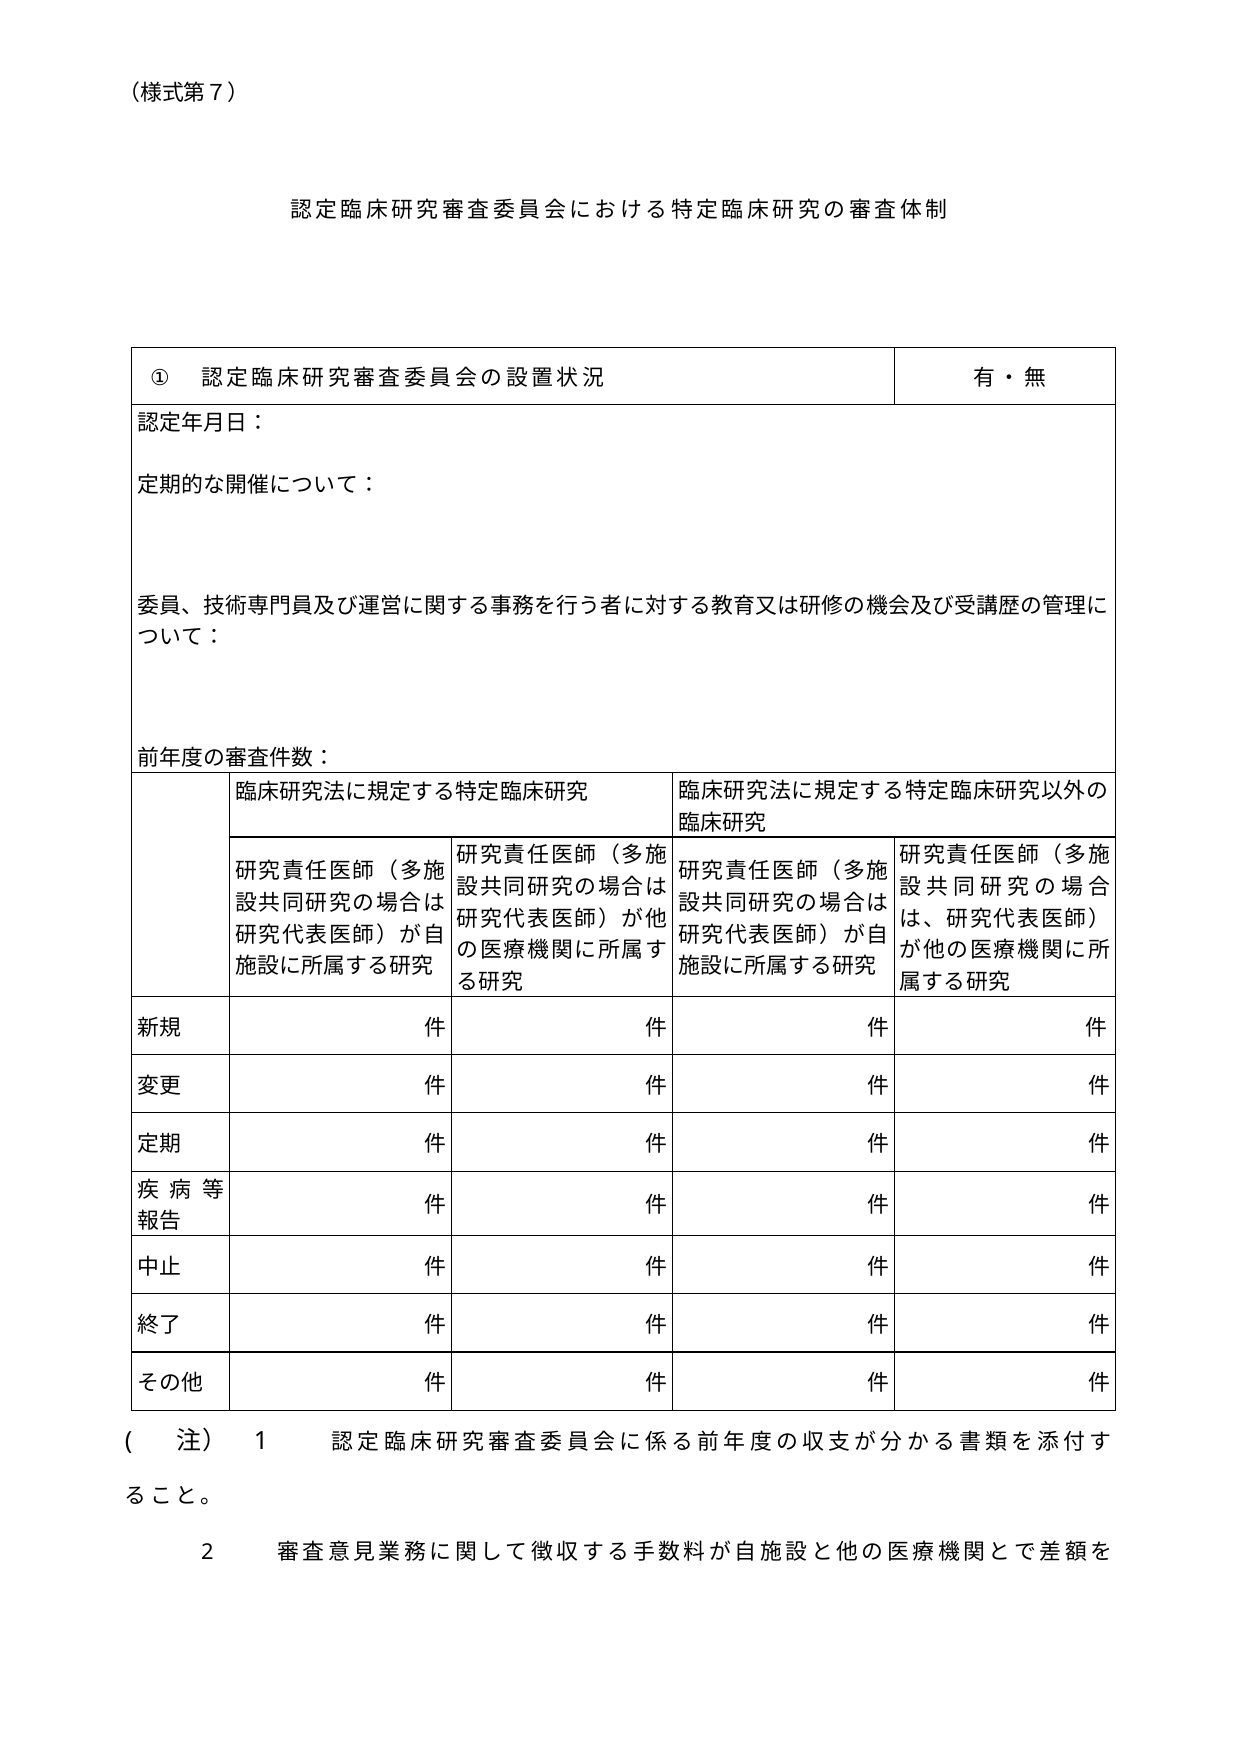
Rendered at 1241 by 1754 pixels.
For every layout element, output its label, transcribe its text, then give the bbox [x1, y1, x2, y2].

table_cell 件 [895, 1353, 1115, 1409]
table_cell 認定年月日： 定期的な開催について： 委員、技術専門員及び運営に関する事務を行う者に対する教育又は研修の機会及び受講歴の管理について： 前年度の審査件数： [132, 405, 1115, 772]
table_cell [132, 773, 229, 996]
table_cell 件 [230, 1172, 451, 1235]
table_cell 件 [673, 1294, 894, 1351]
table_cell 件 [230, 1294, 451, 1351]
table_cell 臨床研究法に規定する特定臨床研究 [230, 773, 672, 836]
text (注）1 認定臨床研究審査委員会に係る前年度の収支が分かる書類を添付すること。 [124, 1411, 1116, 1522]
table_cell 件 [895, 1055, 1115, 1112]
table_cell 件 [452, 1113, 672, 1171]
table_cell 件 [673, 997, 894, 1054]
table_cell 終了 [132, 1294, 229, 1351]
table_cell 件 [673, 1113, 894, 1171]
table_cell 件 [452, 1294, 672, 1351]
table_cell 疾病等報告 [132, 1172, 229, 1235]
table_cell 件 [673, 1055, 894, 1112]
table_cell 研究責任医師（多施設共同研究の場合は研究代表医師）が他の医療機関に所属する研究 [452, 838, 672, 996]
table_cell 件 [230, 997, 451, 1054]
table_cell 件 [230, 1113, 451, 1171]
table_cell 件 [452, 1055, 672, 1112]
table_cell 臨床研究法に規定する特定臨床研究以外の臨床研究 [673, 773, 1115, 836]
table_cell 件 [230, 1055, 451, 1112]
table_cell その他 [132, 1353, 229, 1409]
table_cell 件 [895, 997, 1115, 1054]
table_cell 中止 [132, 1236, 229, 1293]
table_cell 件 [673, 1172, 894, 1235]
table_cell 件 [895, 1236, 1115, 1293]
table_cell 件 [673, 1236, 894, 1293]
table_cell 件 [452, 1172, 672, 1235]
table_cell 件 [230, 1353, 451, 1409]
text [191, 1522, 1116, 1578]
table_cell 件 [895, 1294, 1115, 1351]
table_cell 研究責任医師（多施設共同研究の場合は研究代表医師）が自施設に所属する研究 [673, 838, 894, 996]
table_cell 変更 [132, 1055, 229, 1112]
table_cell 新規 [132, 997, 229, 1054]
table_cell 件 [673, 1353, 894, 1409]
table_header ①認定臨床研究審査委員会の設置状況 [132, 348, 894, 404]
table_cell 件 [895, 1113, 1115, 1171]
text 認定臨床研究審査委員会における特定臨床研究の審査体制 [124, 180, 1116, 236]
table_cell 定期 [132, 1113, 229, 1171]
table_cell 件 [452, 1353, 672, 1409]
table_cell 研究責任医師（多施設共同研究の場合は、研究代表医師）が他の医療機関に所属する研究 [895, 838, 1115, 996]
table_header 有・無 [895, 348, 1115, 404]
table_cell 件 [452, 997, 672, 1054]
table_cell 件 [452, 1236, 672, 1293]
table_cell 件 [895, 1172, 1115, 1235]
table_cell 研究責任医師（多施設共同研究の場合は研究代表医師）が自施設に所属する研究 [230, 838, 451, 996]
table_cell 件 [230, 1236, 451, 1293]
